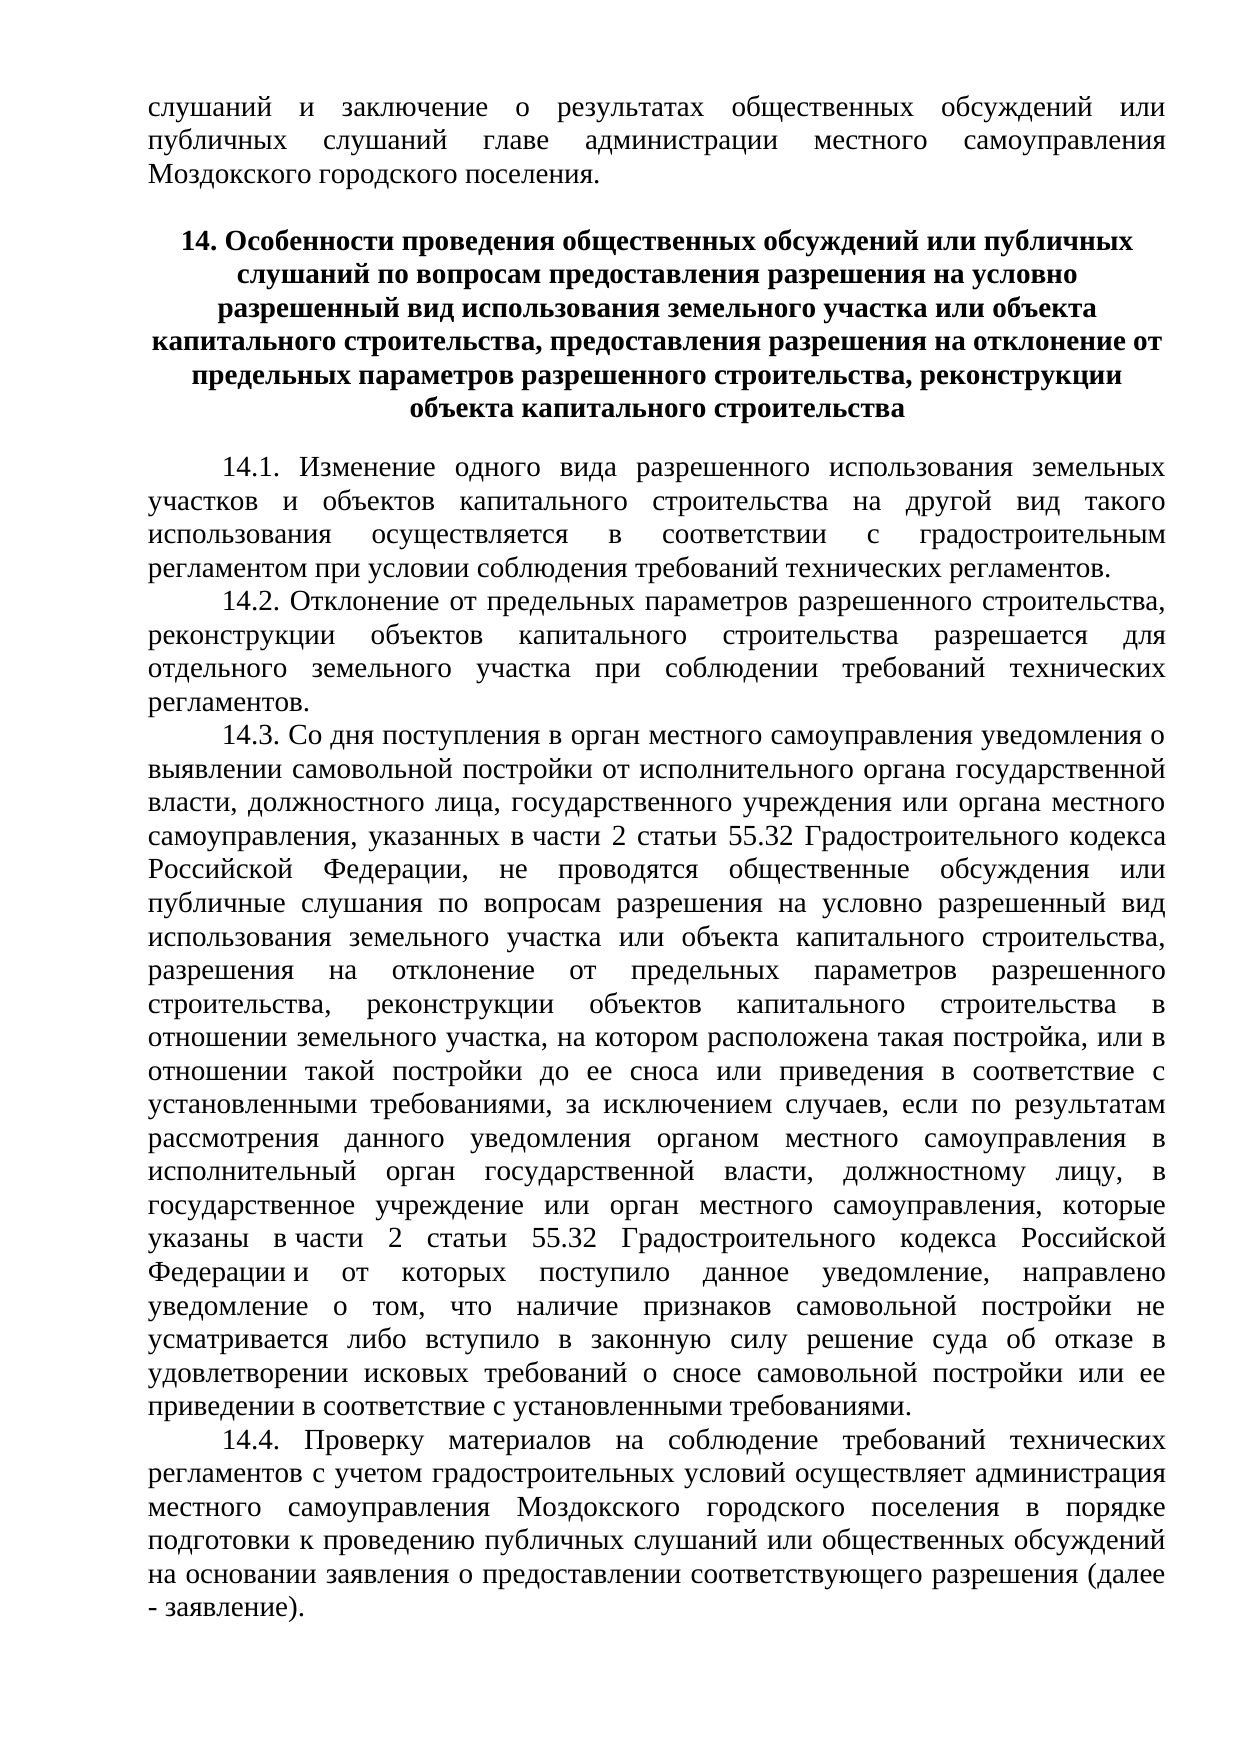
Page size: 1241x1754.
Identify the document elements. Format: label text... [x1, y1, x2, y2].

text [148, 89, 1167, 189]
text 14.2. Отклонение от предельных параметров разрешенного строительства, реконструкции объектов капитального строительства разрешается для отдельного земельного участка при соблюдении требований технических регламентов. [148, 583, 1167, 717]
text 14.4. Проверку материалов на соблюдение требований технических регламентов с учетом градостроительных условий осуществляет администрация местного самоуправления Моздокского городского поселения в порядке подготовки к проведению публичных слушаний или общественных обсуждений на основании заявления о предоставлении соответствующего разрешения (далее - заявление). [148, 1422, 1167, 1623]
text 14.3. Со дня поступления в орган местного самоуправления уведомления о выявлении самовольной постройки от исполнительного органа государственной власти, должностного лица, государственного учреждения или органа местного самоуправления, указанных в части 2 статьи 55.32 Градостроительного кодекса Российской Федерации, не проводятся общественные обсуждения или публичные слушания по вопросам разрешения на условно разрешенный вид использования земельного участка или объекта капитального строительства, разрешения на отклонение от предельных параметров разрешенного строительства, реконструкции объектов капитального строительства в отношении земельного участка, на котором расположена такая постройка, или в отношении такой постройки до ее сноса или приведения в соответствие с установленными требованиями, за исключением случаев, если по результатам рассмотрения данного уведомления органом местного самоуправления в исполнительный орган государственной власти, должностному лицу, в государственное учреждение или орган местного самоуправления, которые указаны в части 2 статьи 55.32 Градостроительного кодекса Российской Федерации и от которых поступило данное уведомление, направлено уведомление о том, что наличие признаков самовольной постройки не усматривается либо вступило в законную силу решение суда об отказе в удовлетворении исковых требований о сносе самовольной постройки или ее приведении в соответствие с установленными требованиями. [148, 717, 1167, 1422]
text 14. Особенности проведения общественных обсуждений или публичных слушаний по вопросам предоставления разрешения на условно разрешенный вид использования земельного участка или объекта капитального строительства, предоставления разрешения на отклонение от предельных параметров разрешенного строительства, реконструкции объекта капитального строительства [148, 189, 1167, 424]
text 14.1. Изменение одного вида разрешенного использования земельных участков и объектов капитального строительства на другой вид такого использования осуществляется в соответствии с градостроительным регламентом при условии соблюдения требований технических регламентов. [148, 449, 1167, 583]
